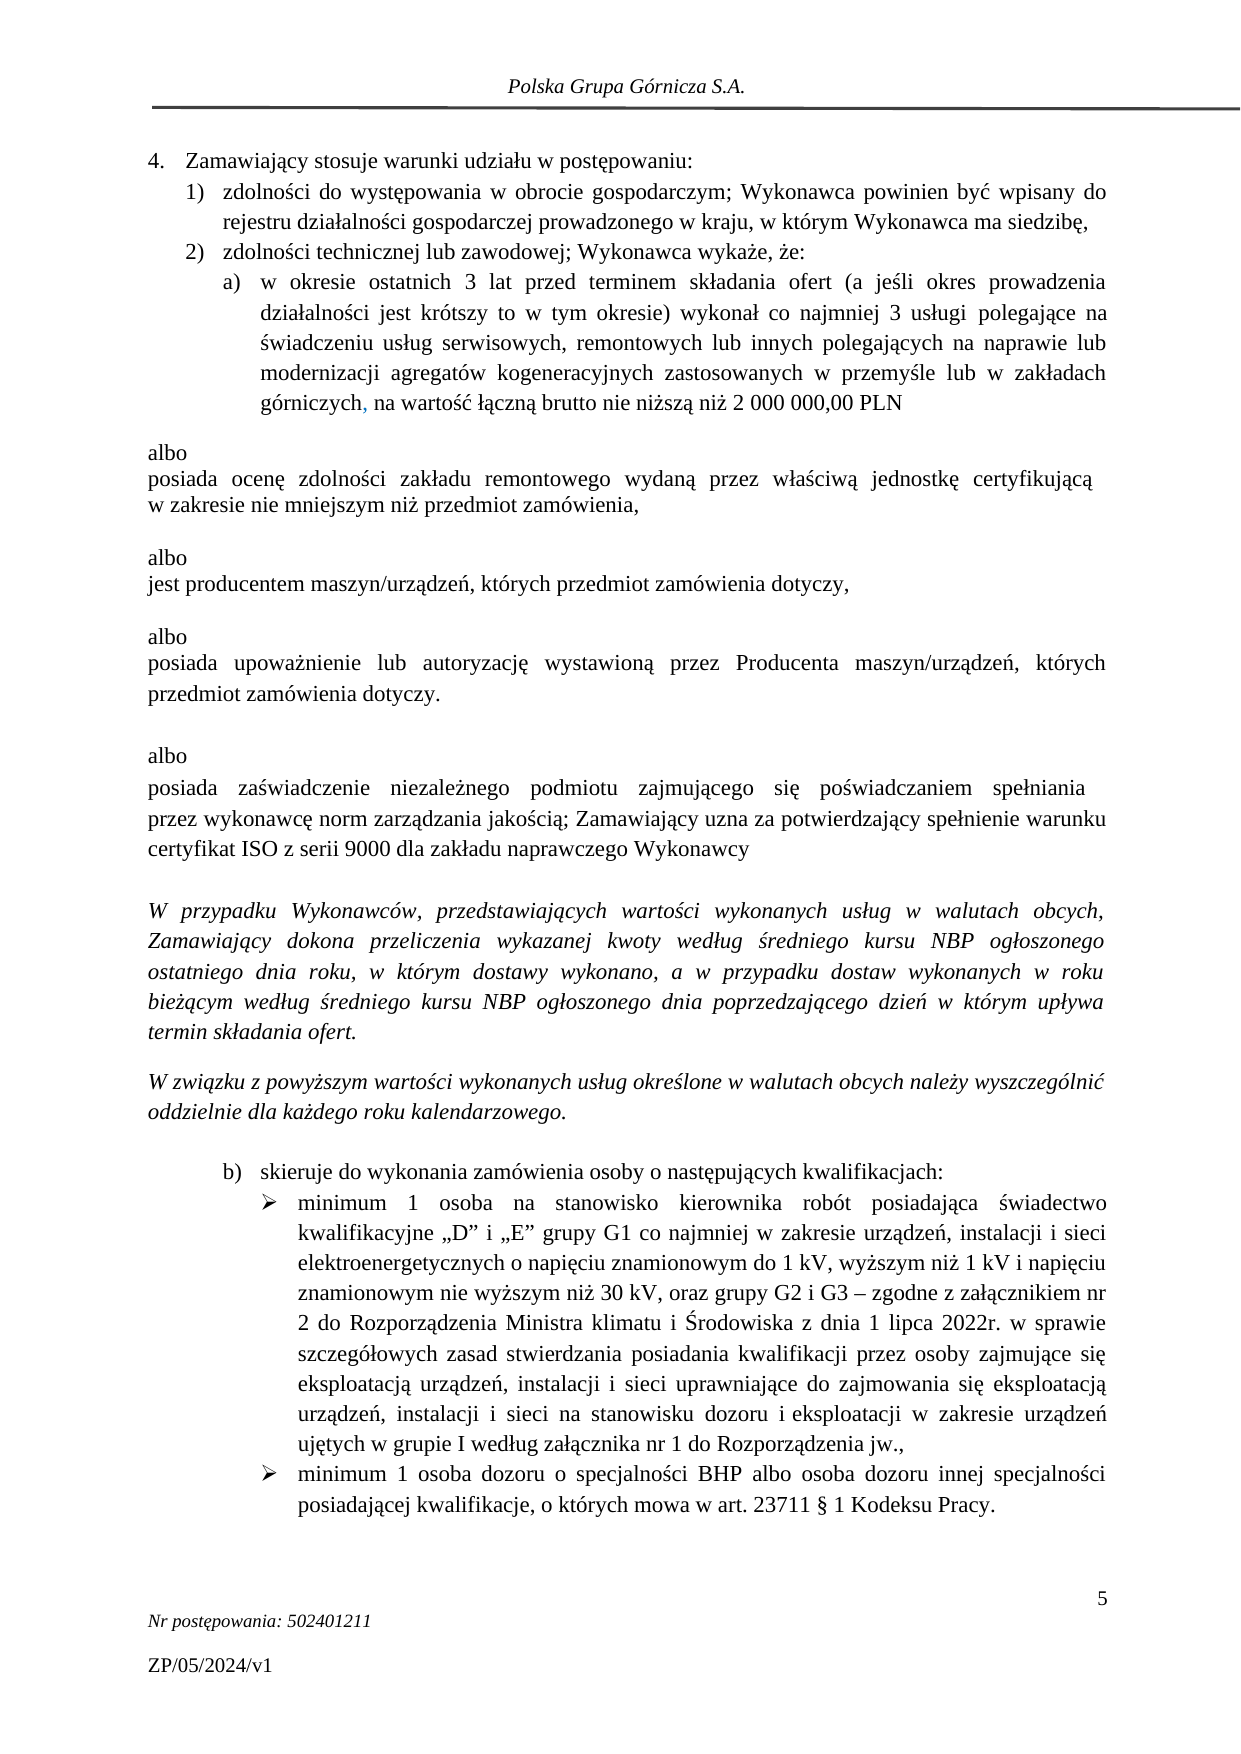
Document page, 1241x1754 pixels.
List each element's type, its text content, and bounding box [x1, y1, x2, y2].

list albo [148, 623, 1107, 649]
list posiada upoważnienie lub autoryzację wystawioną przez Producenta maszyn/urządzeń, których przedmiot zamówienia dotyczy. [148, 649, 1107, 706]
list w okresie ostatnich 3 lat przed terminem składania ofert (a jeśli okres prowadzenia działalności jest krótszy to w tym okresie) wykonał co najmniej 3 usługi polegające na świadczeniu usług serwisowych, remontowych lub innych polegających na naprawie lub modernizacji agregatów kogeneracyjnych zastosowanych w przemyśle lub w zakładach górniczych, na wartość łączną brutto nie niższą niż 2 000 000,00 PLN [223, 268, 1107, 416]
list W przypadku Wykonawców, przedstawiających wartości wykonanych usług w walutach obcych, Zamawiający dokona przeliczenia wykazanej kwoty według średniego kursu NBP ogłoszonego ostatniego dnia roku, w którym dostawy wykonano, a w przypadku dostaw wykonanych w roku bieżącym według średniego kursu NBP ogłoszonego dnia poprzedzającego dzień w którym upływa termin składania ofert. [148, 897, 1107, 1044]
text albo [148, 742, 1107, 768]
list W związku z powyższym wartości wykonanych usług określone w walutach obcych należy wyszczególnić oddzielnie dla każdego roku kalendarzowego. [148, 1068, 1107, 1124]
list jest producentem maszyn/urządzeń, których przedmiot zamówienia dotyczy, [148, 570, 1107, 597]
list posiada ocenę zdolności zakładu remontowego wydaną przez właściwą jednostkę certyfikującą w zakresie nie mniejszym niż przedmiot zamówienia, [148, 465, 1107, 518]
list Zamawiający stosuje warunki udziału w postępowaniu: [148, 148, 1107, 174]
list albo [148, 544, 1107, 570]
list zdolności technicznej lub zawodowej; Wykonawca wykaże, że: [185, 238, 1107, 264]
list minimum 1 osoba dozoru o specjalności BHP albo osoba dozoru innej specjalności posiadającej kwalifikacje, o których mowa w art. 23711 § 1 Kodeksu Pracy. [260, 1460, 1107, 1517]
list albo [148, 439, 1107, 465]
list minimum 1 osoba na stanowisko kierownika robót posiadająca świadectwo kwalifikacyjne „D” i „E” grupy G1 co najmniej w zakresie urządzeń, instalacji i sieci elektroenergetycznych o napięciu znamionowym do 1 kV, wyższym niż 1 kV i napięciu znamionowym nie wyższym niż 30 kV, oraz grupy G2 i G3 – zgodne z załącznikiem nr 2 do Rozporządzenia Ministra klimatu i Środowiska z dnia 1 lipca 2022r. w sprawie szczegółowych zasad stwierdzania posiadania kwalifikacji przez osoby zajmujące się eksploatacją urządzeń, instalacji i sieci uprawniające do zajmowania się eksploatacją urządzeń, instalacji i sieci na stanowisku dozoru i eksploatacji w zakresie urządzeń ujętych w grupie I według załącznika nr 1 do Rozporządzenia jw., [260, 1188, 1107, 1457]
text posiada zaświadczenie niezależnego podmiotu zajmującego się poświadczaniem spełniania przez wykonawcę norm zarządzania jakością; Zamawiający uzna za potwierdzający spełnienie warunku certyfikat ISO z serii 9000 dla zakładu naprawczego Wykonawcy [148, 774, 1107, 861]
list skieruje do wykonania zamówienia osoby o następujących kwalifikacjach: [223, 1158, 1107, 1185]
list zdolności do występowania w obrocie gospodarczym; Wykonawca powinien być wpisany do rejestru działalności gospodarczej prowadzonego w kraju, w którym Wykonawca ma siedzibę, [185, 178, 1107, 234]
